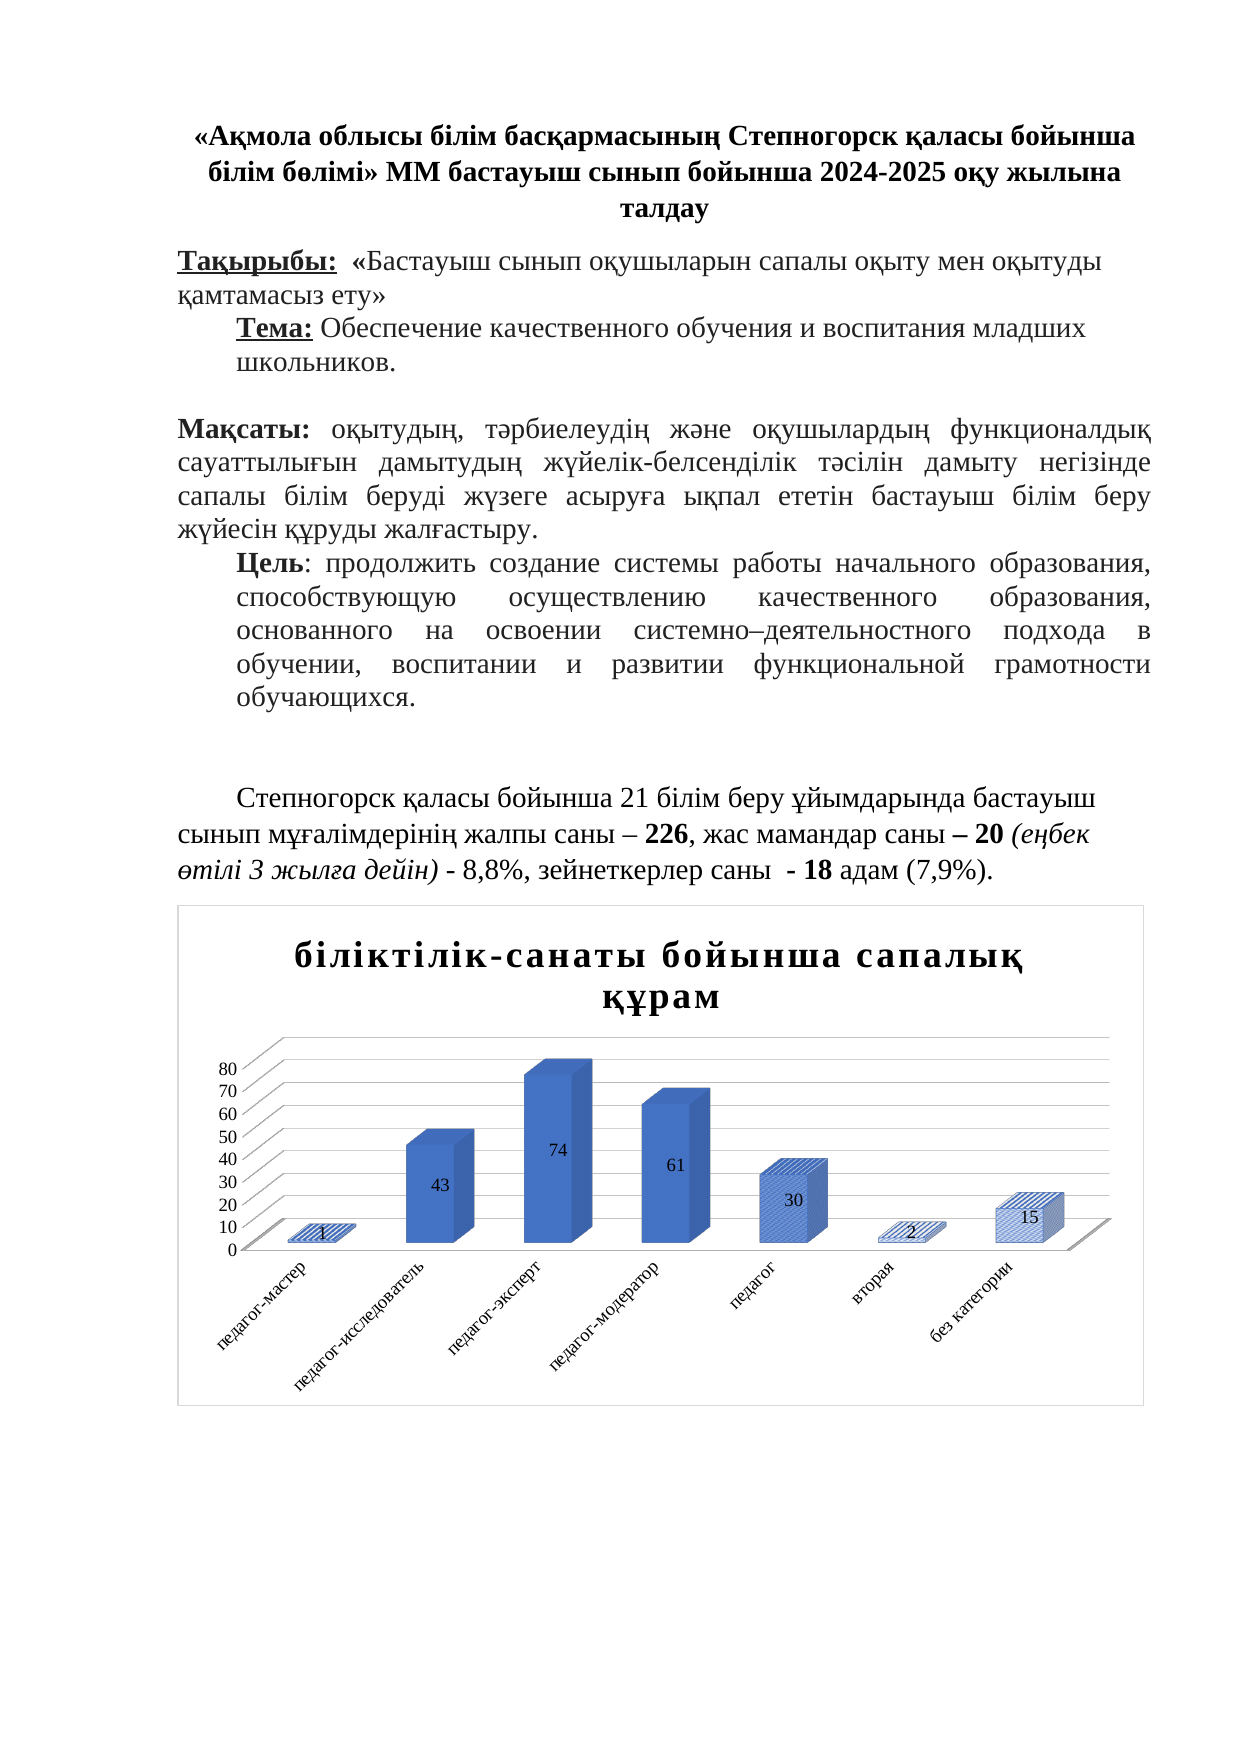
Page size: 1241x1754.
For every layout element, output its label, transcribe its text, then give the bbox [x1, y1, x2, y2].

text Цель: продолжить создание системы работы начального образования, способствующую осуществлению качественного образования, основанного на освоении системно–деятельностного подхода в обучении, воспитании и развитии функциональной грамотности обучающихся. [236, 545, 1152, 713]
text Тема: Обеспечение качественного обучения и воспитания младших школьников. [236, 310, 1152, 377]
text Степногорск қаласы бойынша 21 білім беру ұйымдарында бастауыш сынып мұғалімдерінің жалпы саны – 226, жас мамандар саны – 20 (еңбек өтілі 3 жылға дейін) - 8,8%, зейнеткерлер саны - 18 адам (7,9%). [177, 780, 1152, 886]
text Тақырыбы: «Бастауыш сынып оқушыларын сапалы оқыту мен оқытуды қамтамасыз ету» [177, 243, 1152, 310]
text «Ақмола облысы білім басқармасының Степногорск қаласы бойынша білім бөлімі» ММ бастауыш сынып бойынша 2024-2025 оқу жылына талдау [177, 118, 1152, 224]
text Мақсаты: оқытудың, тәрбиелеудің және оқушылардың функционалдық сауаттылығын дамытудың жүйелік-белсенділік тәсілін дамыту негізінде сапалы білім беруді жүзеге асыруға ықпал ететін бастауыш білім беру жүйесін құруды жалғастыру. [177, 411, 1152, 545]
